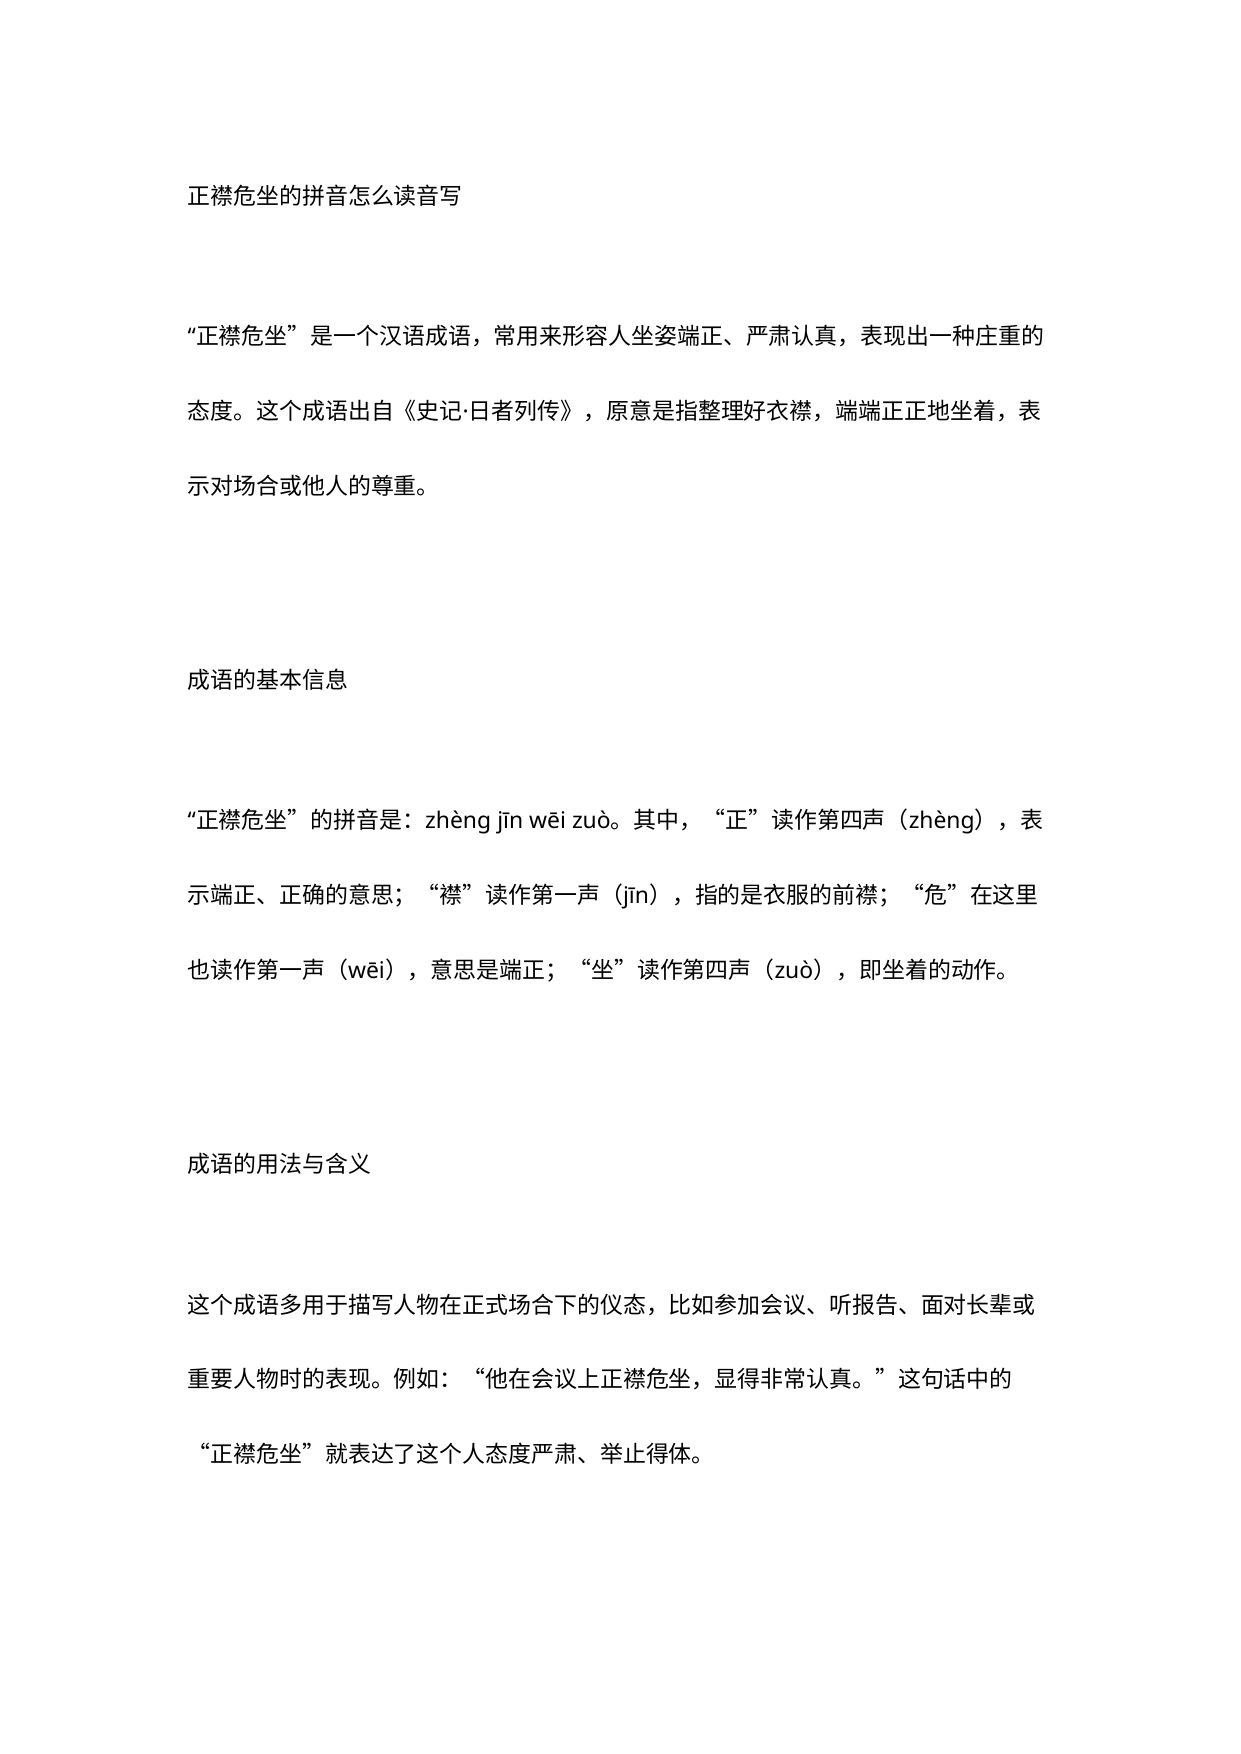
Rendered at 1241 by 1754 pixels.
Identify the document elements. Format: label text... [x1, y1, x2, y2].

text 正襟危坐的拼音怎么读音写 [187, 162, 1053, 227]
text 这个成语多用于描写人物在正式场合下的仪态，比如参加会议、听报告、面对长辈或重要人物时的表现。例如：“他在会议上正襟危坐，显得非常认真。”这句话中的“正襟危坐”就表达了这个人态度严肃、举止得体。 [187, 1271, 1053, 1485]
text 成语的用法与含义 [187, 1130, 1053, 1195]
text 成语的基本信息 [187, 646, 1053, 711]
text “正襟危坐”是一个汉语成语，常用来形容人坐姿端正、严肃认真，表现出一种庄重的态度。这个成语出自《史记·日者列传》，原意是指整理好衣襟，端端正正地坐着，表示对场合或他人的尊重。 [187, 302, 1053, 517]
text “正襟危坐”的拼音是：zhèng jīn wēi zuò。其中，“正”读作第四声（zhèng），表示端正、正确的意思；“襟”读作第一声（jīn），指的是衣服的前襟；“危”在这里也读作第一声（wēi），意思是端正；“坐”读作第四声（zuò），即坐着的动作。 [187, 786, 1053, 1001]
